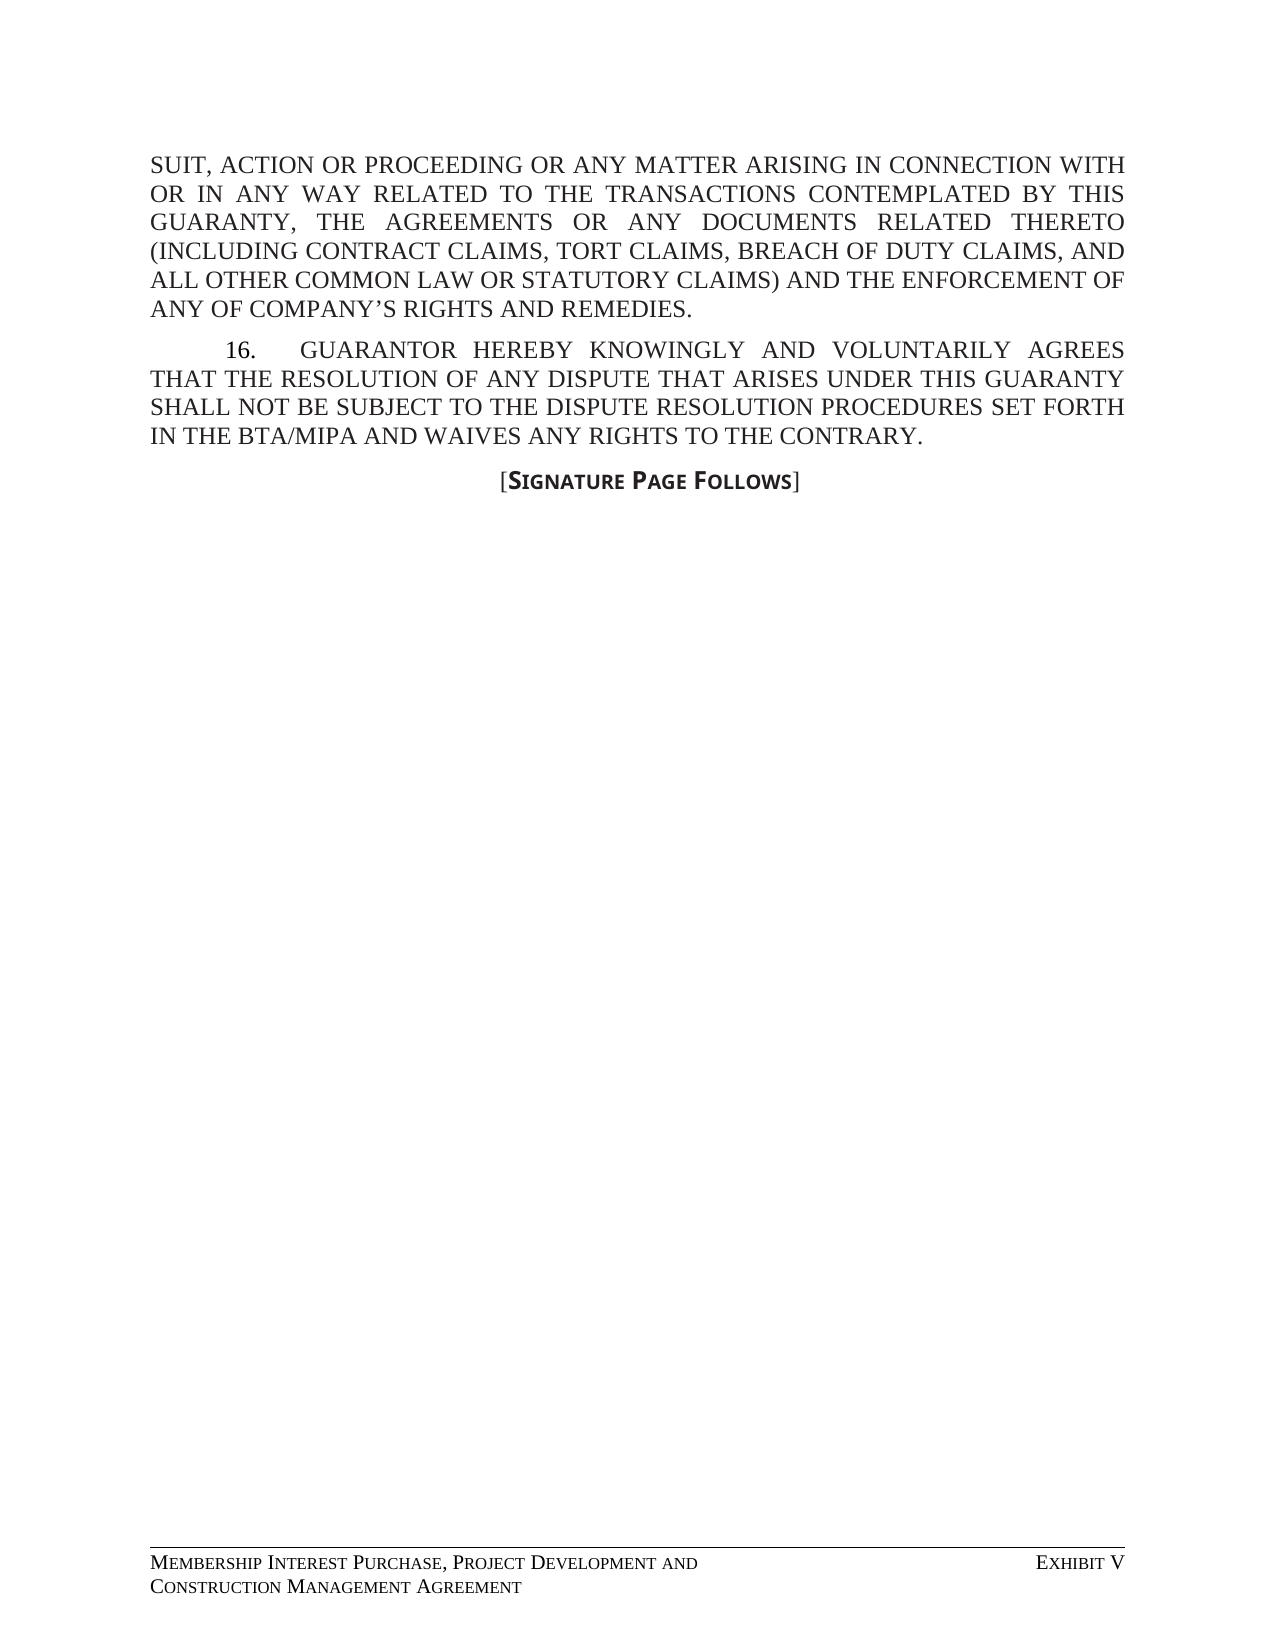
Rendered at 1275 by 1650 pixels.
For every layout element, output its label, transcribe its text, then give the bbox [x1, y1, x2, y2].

text [Signature Page Follows] [235, 462, 1064, 497]
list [150, 150, 1125, 322]
list GUARANTOR HEREBY KNOWINGLY AND VOLUNTARILY AGREES THAT THE RESOLUTION OF ANY DISPUTE THAT ARISES UNDER THIS GUARANTY SHALL NOT BE SUBJECT TO THE DISPUTE RESOLUTION PROCEDURES SET FORTH IN THE BTA/MIPA AND WAIVES ANY RIGHTS TO THE CONTRARY. [150, 335, 1125, 450]
